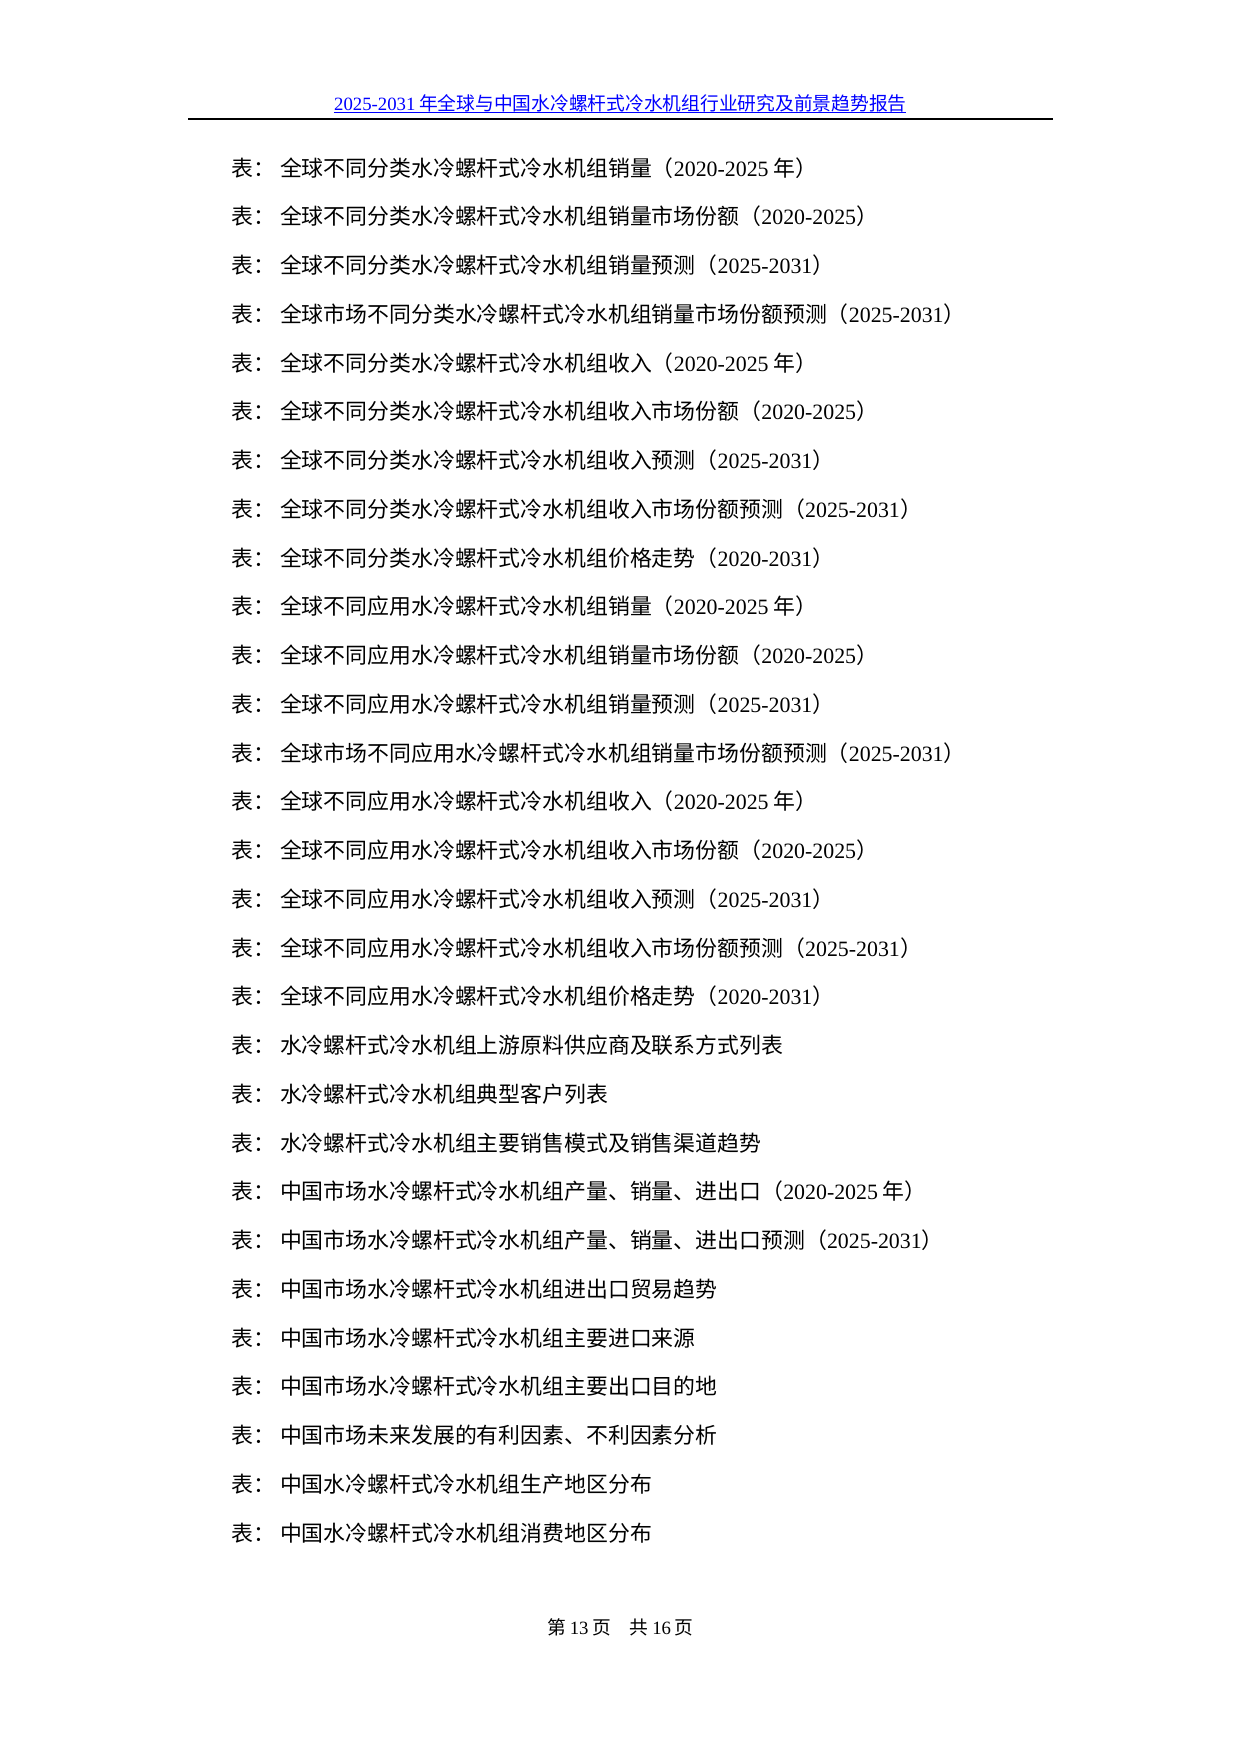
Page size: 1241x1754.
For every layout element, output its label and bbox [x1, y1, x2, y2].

text [187, 150, 1053, 1548]
